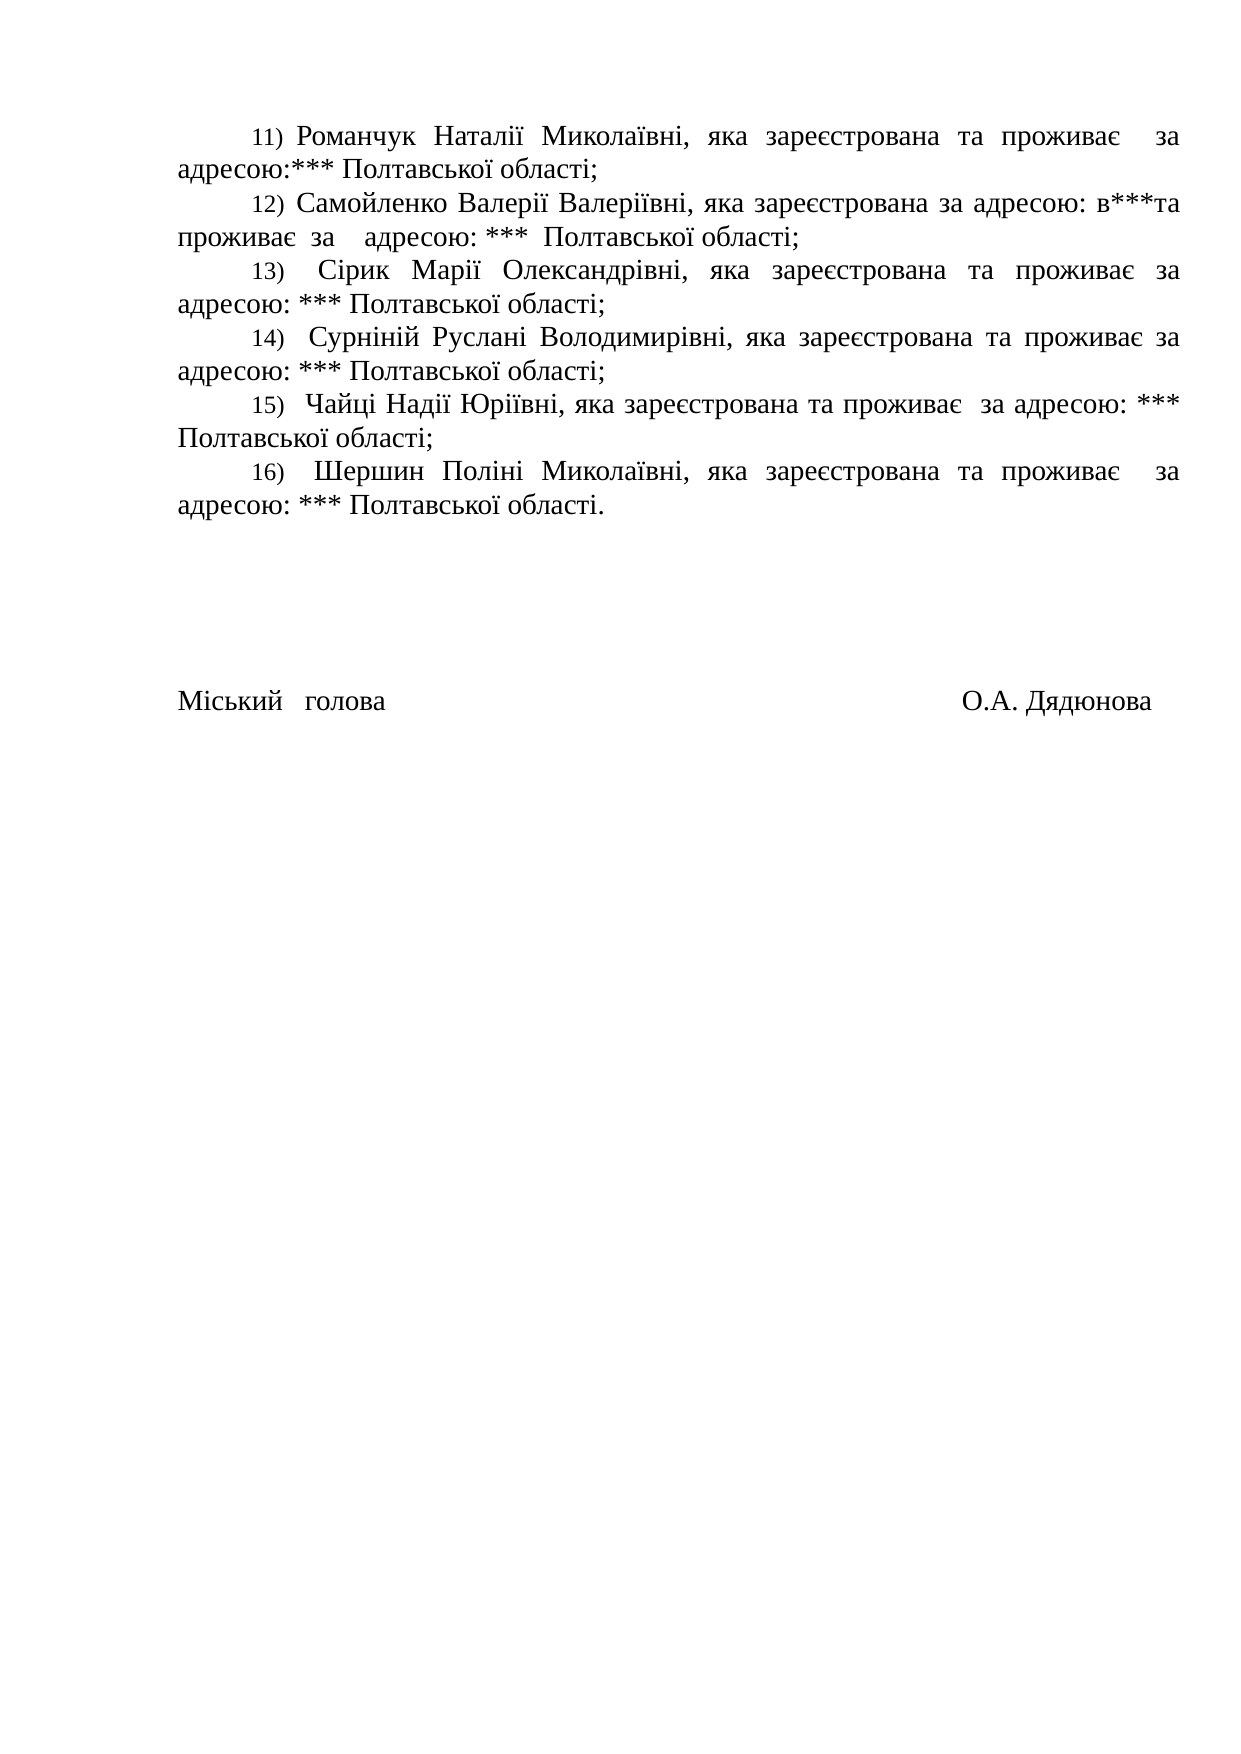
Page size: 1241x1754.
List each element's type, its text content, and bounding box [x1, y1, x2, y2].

list Чайці Надії Юріївні, яка зареєстрована та проживає за адресою: *** Полтавської області; [177, 386, 1181, 453]
list Сурніній Руслані Володимирівні, яка зареєстрована та проживає за адресою: *** Полтавської області; [177, 319, 1181, 386]
list Романчук Наталії Миколаївні, яка зареєстрована та проживає за адресою:*** Полтавської області; [177, 118, 1181, 185]
list Сірик Марії Олександрівні, яка зареєстрована та проживає за адресою: *** Полтавської області; [177, 252, 1181, 319]
list Самойленко Валерії Валеріївні, яка зареєстрована за адресою: в***та проживає за адресою: *** Полтавської області; [177, 185, 1181, 252]
text Міський голова О.А. Дядюнова [177, 683, 1181, 717]
list Шершин Поліні Миколаївні, яка зареєстрована та проживає за адресою: *** Полтавської області. [177, 453, 1181, 521]
